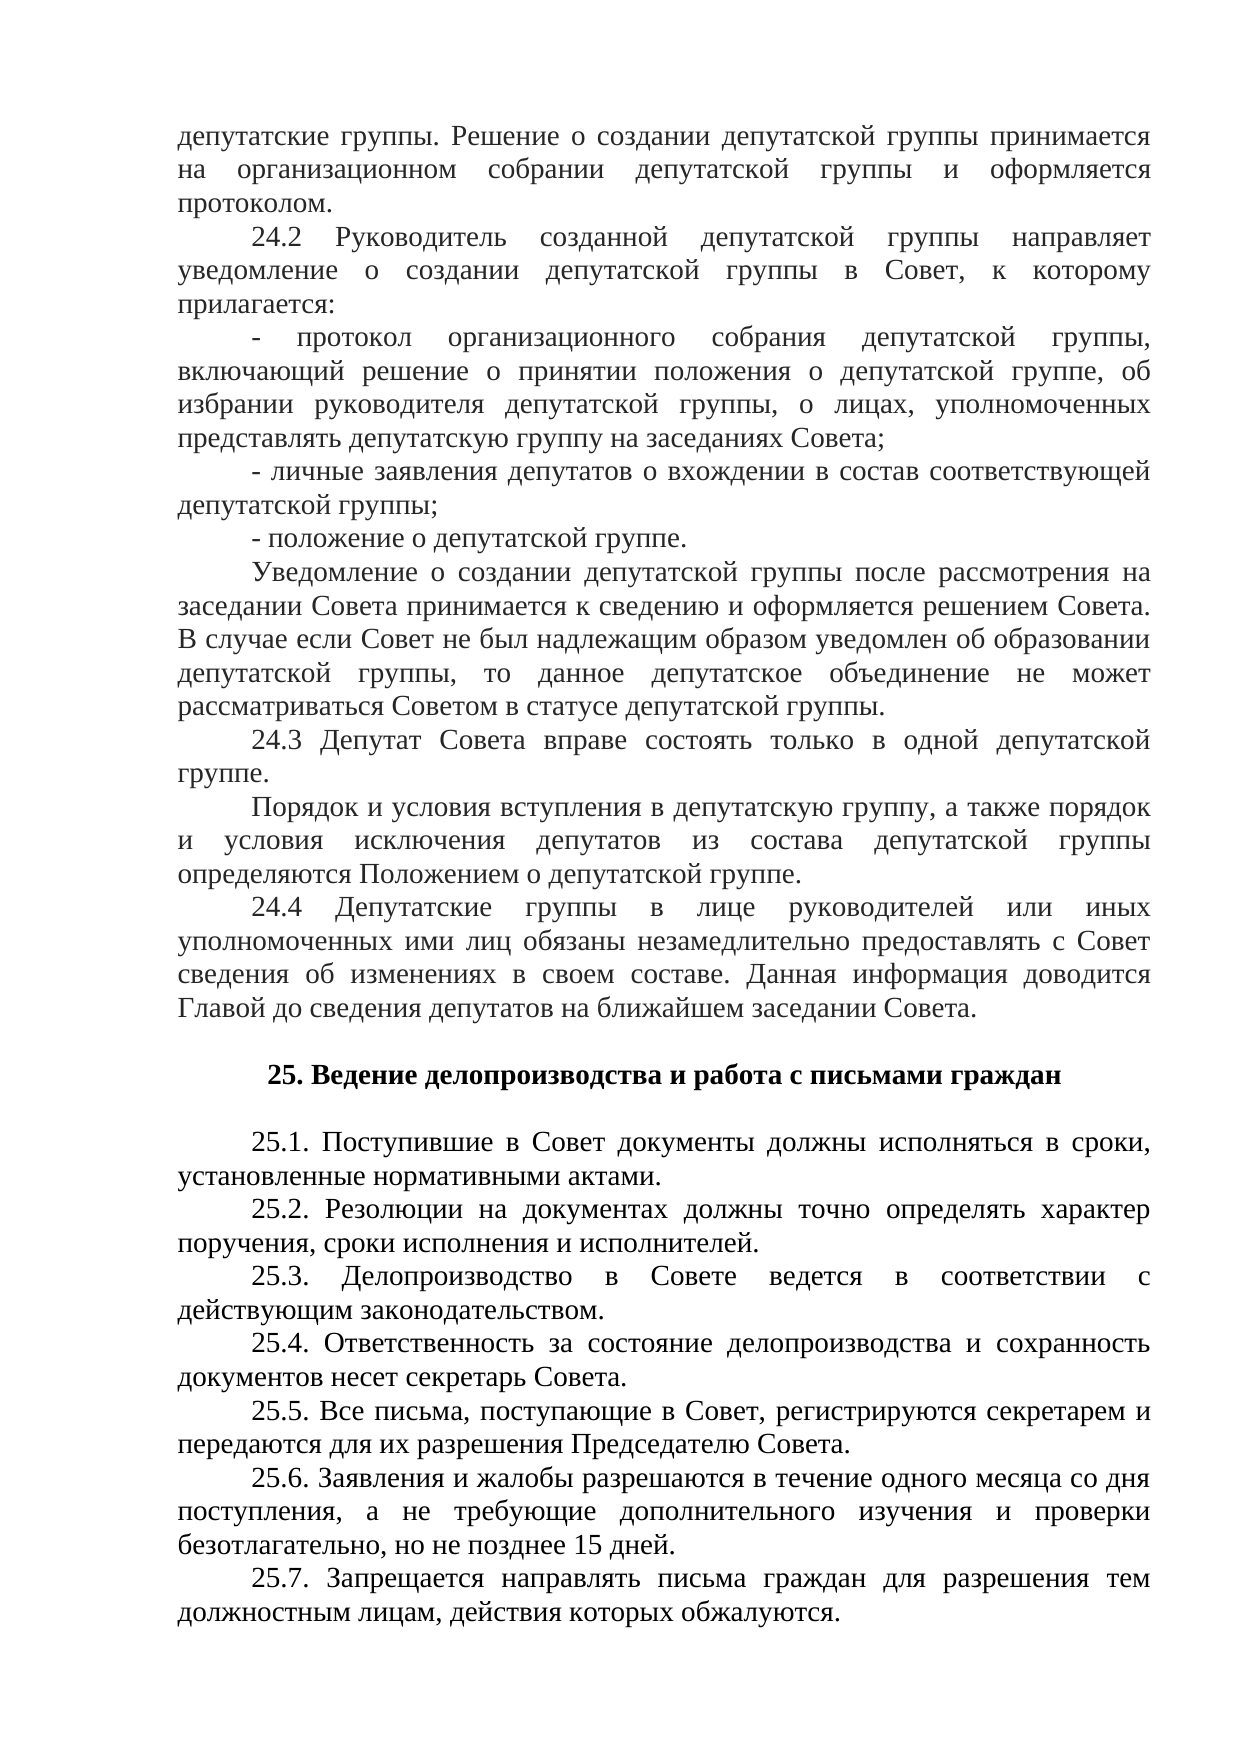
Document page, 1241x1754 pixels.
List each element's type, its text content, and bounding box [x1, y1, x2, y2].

text 25.1. Поступившие в Совет документы должны исполняться в сроки, установленные нормативными актами. [177, 1124, 1152, 1191]
text 25.5. Все письма, поступающие в Совет, регистрируются секретарем и передаются для их разрешения Председателю Совета. [177, 1393, 1152, 1460]
text Уведомление о создании депутатской группы после рассмотрения на заседании Совета принимается к сведению и оформляется решением Совета. В случае если Совет не был надлежащим образом уведомлен об образовании депутатской группы, то данное депутатское объединение не может рассматриваться Советом в статусе депутатской группы. [177, 554, 1152, 722]
text 24.3 Депутат Совета вправе состоять только в одной депутатской группе. [177, 722, 1152, 789]
text 25.4. Ответственность за состояние делопроизводства и сохранность документов несет секретарь Совета. [177, 1326, 1152, 1393]
text 25.6. Заявления и жалобы разрешаются в течение одного месяца со дня поступления, а не требующие дополнительного изучения и проверки безотлагательно, но не позднее 15 дней. [177, 1460, 1152, 1560]
text 24.4 Депутатские группы в лице руководителей или иных уполномоченных ими лиц обязаны незамедлительно предоставлять с Совет сведения об изменениях в своем составе. Данная информация доводится Главой до сведения депутатов на ближайшем заседании Совета. [177, 889, 1152, 1024]
text 25. Ведение делопроизводства и работа с письмами граждан [177, 1057, 1152, 1091]
text 25.7. Запрещается направлять письма граждан для разрешения тем должностным лицам, действия которых обжалуются. [177, 1560, 1152, 1627]
text - личные заявления депутатов о вхождении в состав соответствующей депутатской группы; [177, 453, 1152, 521]
text 25.2. Резолюции на документах должны точно определять характер поручения, сроки исполнения и исполнителей. [177, 1191, 1152, 1258]
text 24.2 Руководитель созданной депутатской группы направляет уведомление о создании депутатской группы в Совет, к которому прилагается: [177, 219, 1152, 319]
text - положение о депутатской группе. [177, 521, 1152, 554]
text - протокол организационного собрания депутатской группы, включающий решение о принятии положения о депутатской группе, об избрании руководителя депутатской группы, о лицах, уполномоченных представлять депутатскую группу на заседаниях Совета; [177, 319, 1152, 453]
text 25.3. Делопроизводство в Совете ведется в соответствии с действующим законодательством. [177, 1258, 1152, 1326]
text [177, 118, 1152, 219]
text Порядок и условия вступления в депутатскую группу, а также порядок и условия исключения депутатов из состава депутатской группы определяются Положением о депутатской группе. [177, 789, 1152, 889]
